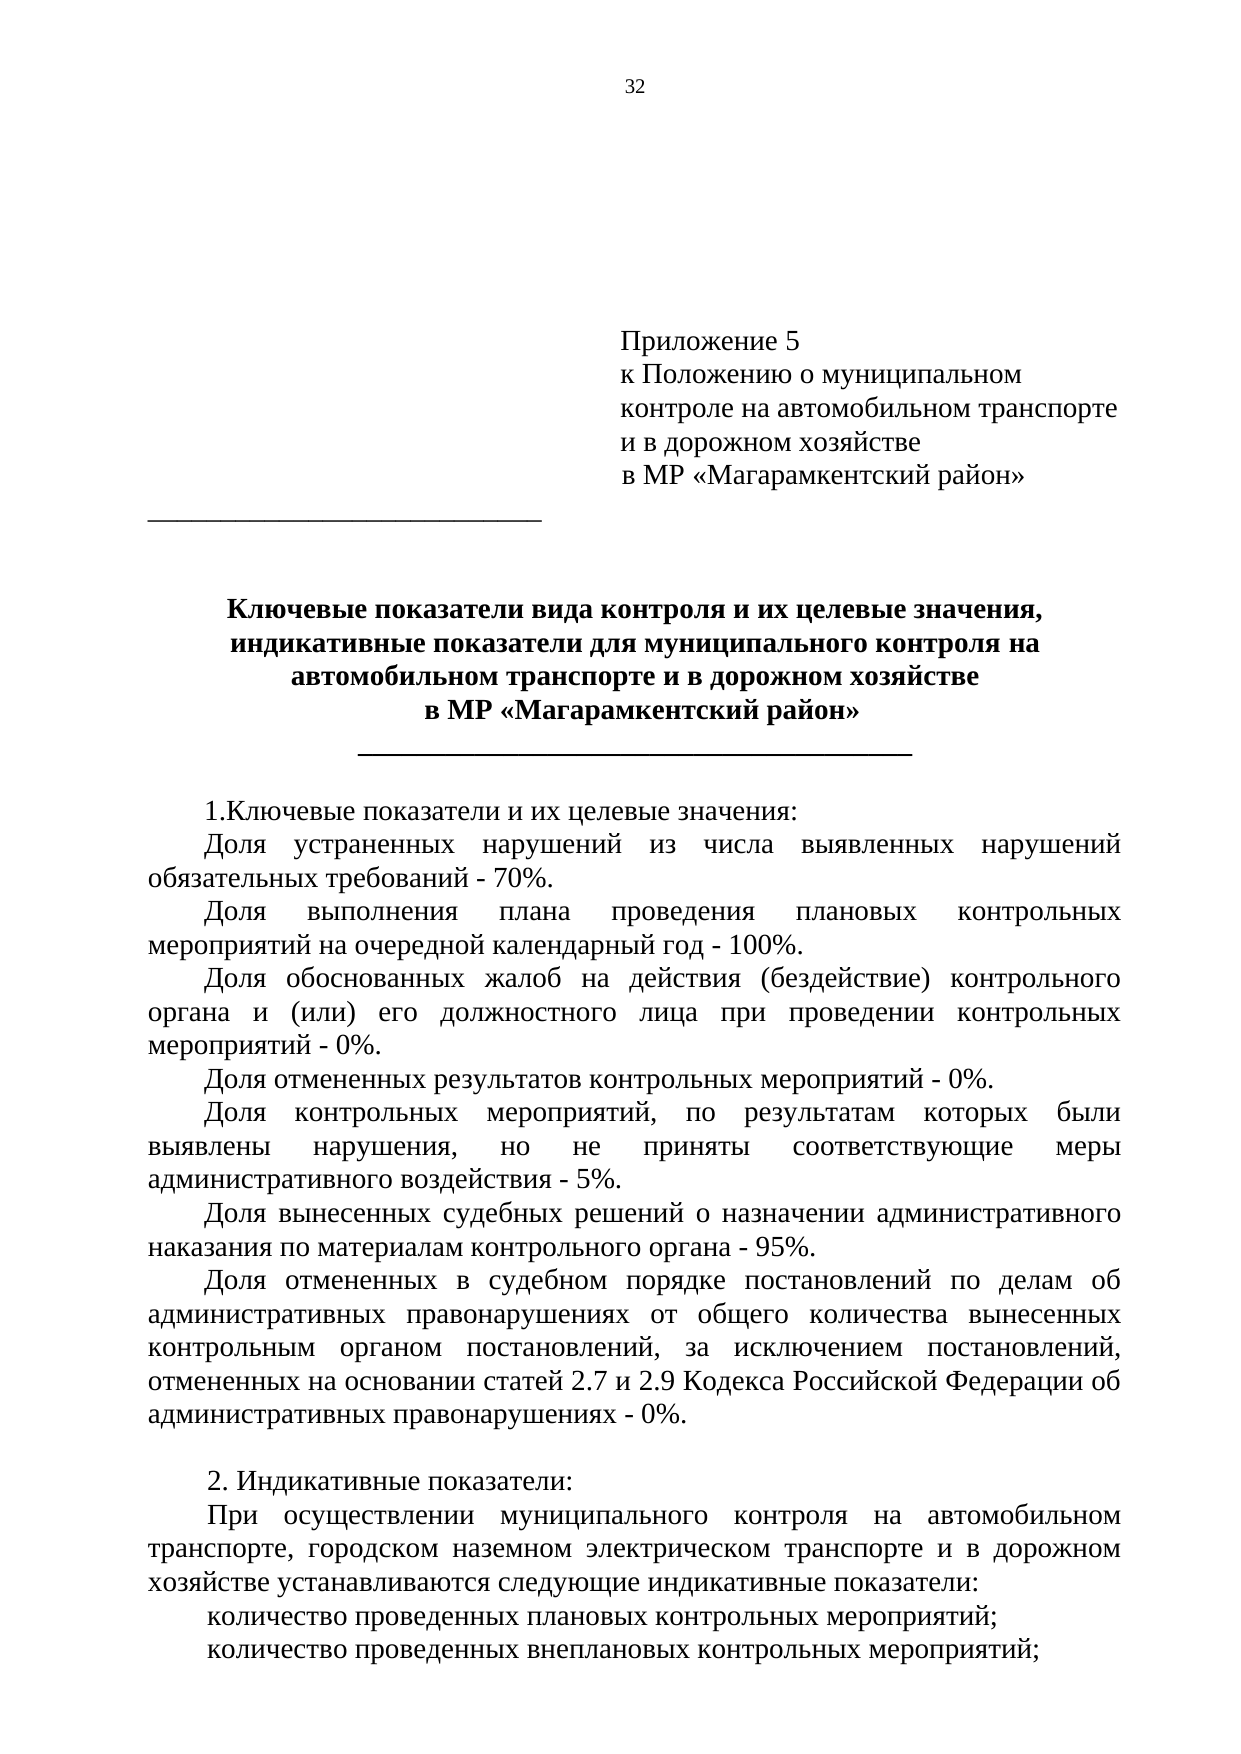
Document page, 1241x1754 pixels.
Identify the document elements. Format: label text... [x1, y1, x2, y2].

text количество проведенных внеплановых контрольных мероприятий; [148, 1631, 1122, 1665]
text Доля контрольных мероприятий, по результатам которых были выявлены нарушения, но не приняты соответствующие меры административного воздействия - 5%. [148, 1094, 1122, 1195]
text Доля отмененных в судебном порядке постановлений по делам об административных правонарушениях от общего количества вынесенных контрольным органом постановлений, за исключением постановлений, отмененных на основании статей 2.7 и 2.9 Кодекса Российской Федерации об административных правонарушениях - 0%. [148, 1262, 1122, 1430]
text в МР «Магарамкентский район» ______________________________________ [148, 692, 1122, 759]
text При осуществлении муниципального контроля на автомобильном транспорте, городском наземном электрическом транспорте и в дорожном хозяйстве устанавливаются следующие индикативные показатели: [148, 1497, 1122, 1598]
text Доля отмененных результатов контрольных мероприятий - 0%. [148, 1061, 1122, 1094]
text Доля устраненных нарушений из числа выявленных нарушений обязательных требований - 70%. [148, 826, 1122, 893]
text Доля выполнения плана проведения плановых контрольных мероприятий на очередной календарный год - 100%. [148, 893, 1122, 960]
text к Положению о муниципальном контроле на автомобильном транспорте и в дорожном хозяйстве [620, 357, 1122, 457]
text 1.Ключевые показатели и их целевые значения: [148, 793, 1122, 826]
text Ключевые показатели вида контроля и их целевые значения, индикативные показатели для муниципального контроля на автомобильном транспорте и в дорожном хозяйстве [148, 591, 1122, 692]
text количество проведенных плановых контрольных мероприятий; [148, 1598, 1122, 1631]
text Доля вынесенных судебных решений о назначении административного наказания по материалам контрольного органа - 95%. [148, 1195, 1122, 1262]
text Доля обоснованных жалоб на действия (бездействие) контрольного органа и (или) его должностного лица при проведении контрольных мероприятий - 0%. [148, 960, 1122, 1061]
text Приложение 5 [620, 323, 1122, 357]
text 2. Индикативные показатели: [148, 1463, 1122, 1497]
text в МР «Магарамкентский район» ___________________________ [148, 457, 1122, 524]
